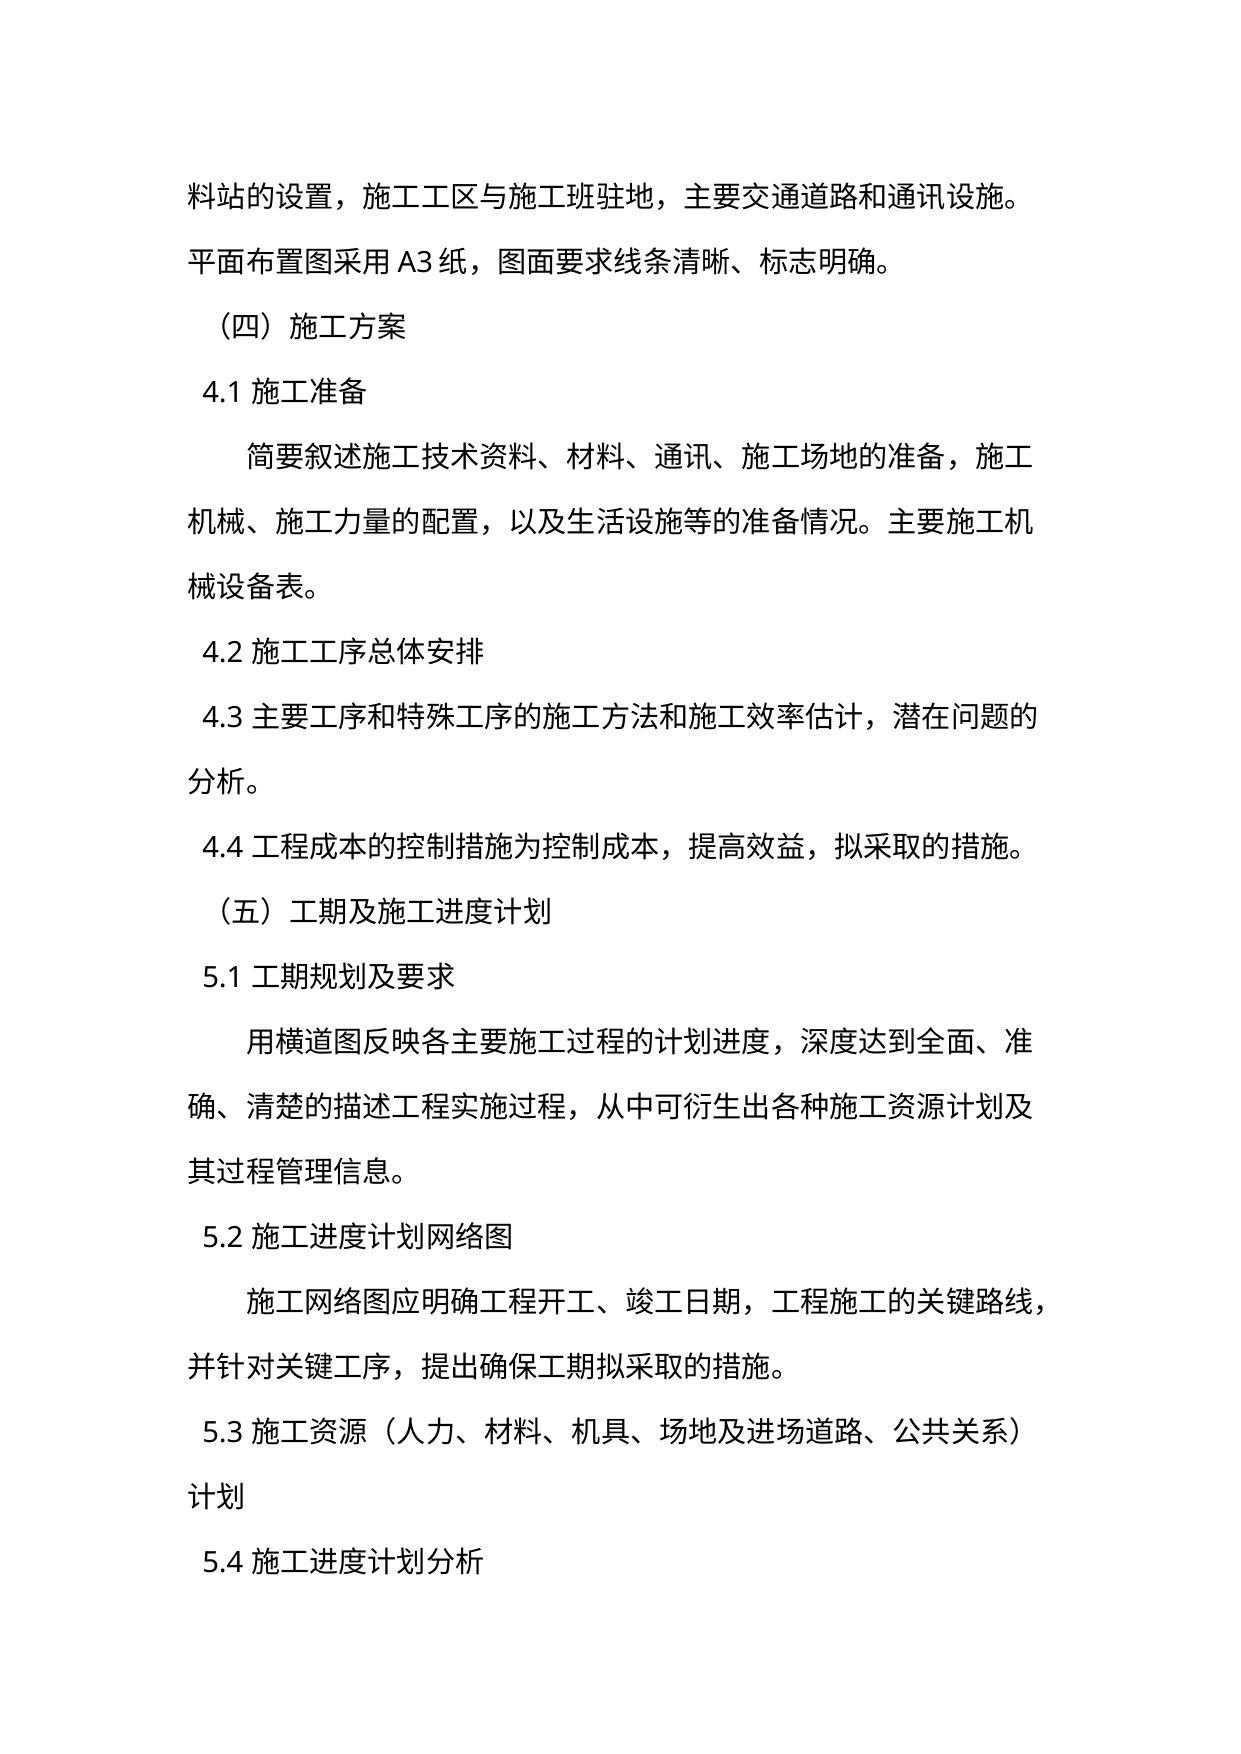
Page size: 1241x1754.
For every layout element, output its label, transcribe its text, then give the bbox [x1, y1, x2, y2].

text （五）工期及施工进度计划 [187, 877, 1053, 942]
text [187, 162, 1053, 292]
text （四）施工方案 [187, 292, 1053, 357]
text 简要叙述施工技术资料、材料、通讯、施工场地的准备，施工机械、施工力量的配置，以及生活设施等的准备情况。主要施工机械设备表。 [187, 422, 1053, 617]
text 4.4 工程成本的控制措施为控制成本，提高效益，拟采取的措施。 [187, 812, 1053, 877]
text 5.1 工期规划及要求 [187, 942, 1053, 1007]
text 4.2 施工工序总体安排 [187, 617, 1053, 682]
text 用横道图反映各主要施工过程的计划进度，深度达到全面、准确、清楚的描述工程实施过程，从中可衍生出各种施工资源计划及其过程管理信息。 [187, 1007, 1053, 1202]
text 5.3 施工资源（人力、材料、机具、场地及进场道路、公共关系）计划 [187, 1397, 1053, 1527]
text 5.4 施工进度计划分析 [187, 1527, 1053, 1592]
text 施工网络图应明确工程开工、竣工日期，工程施工的关键路线，并针对关键工序，提出确保工期拟采取的措施。 [187, 1267, 1053, 1397]
text 5.2 施工进度计划网络图 [187, 1202, 1053, 1267]
text 4.3 主要工序和特殊工序的施工方法和施工效率估计，潜在问题的分析。 [187, 682, 1053, 812]
text 4.1 施工准备 [187, 357, 1053, 422]
